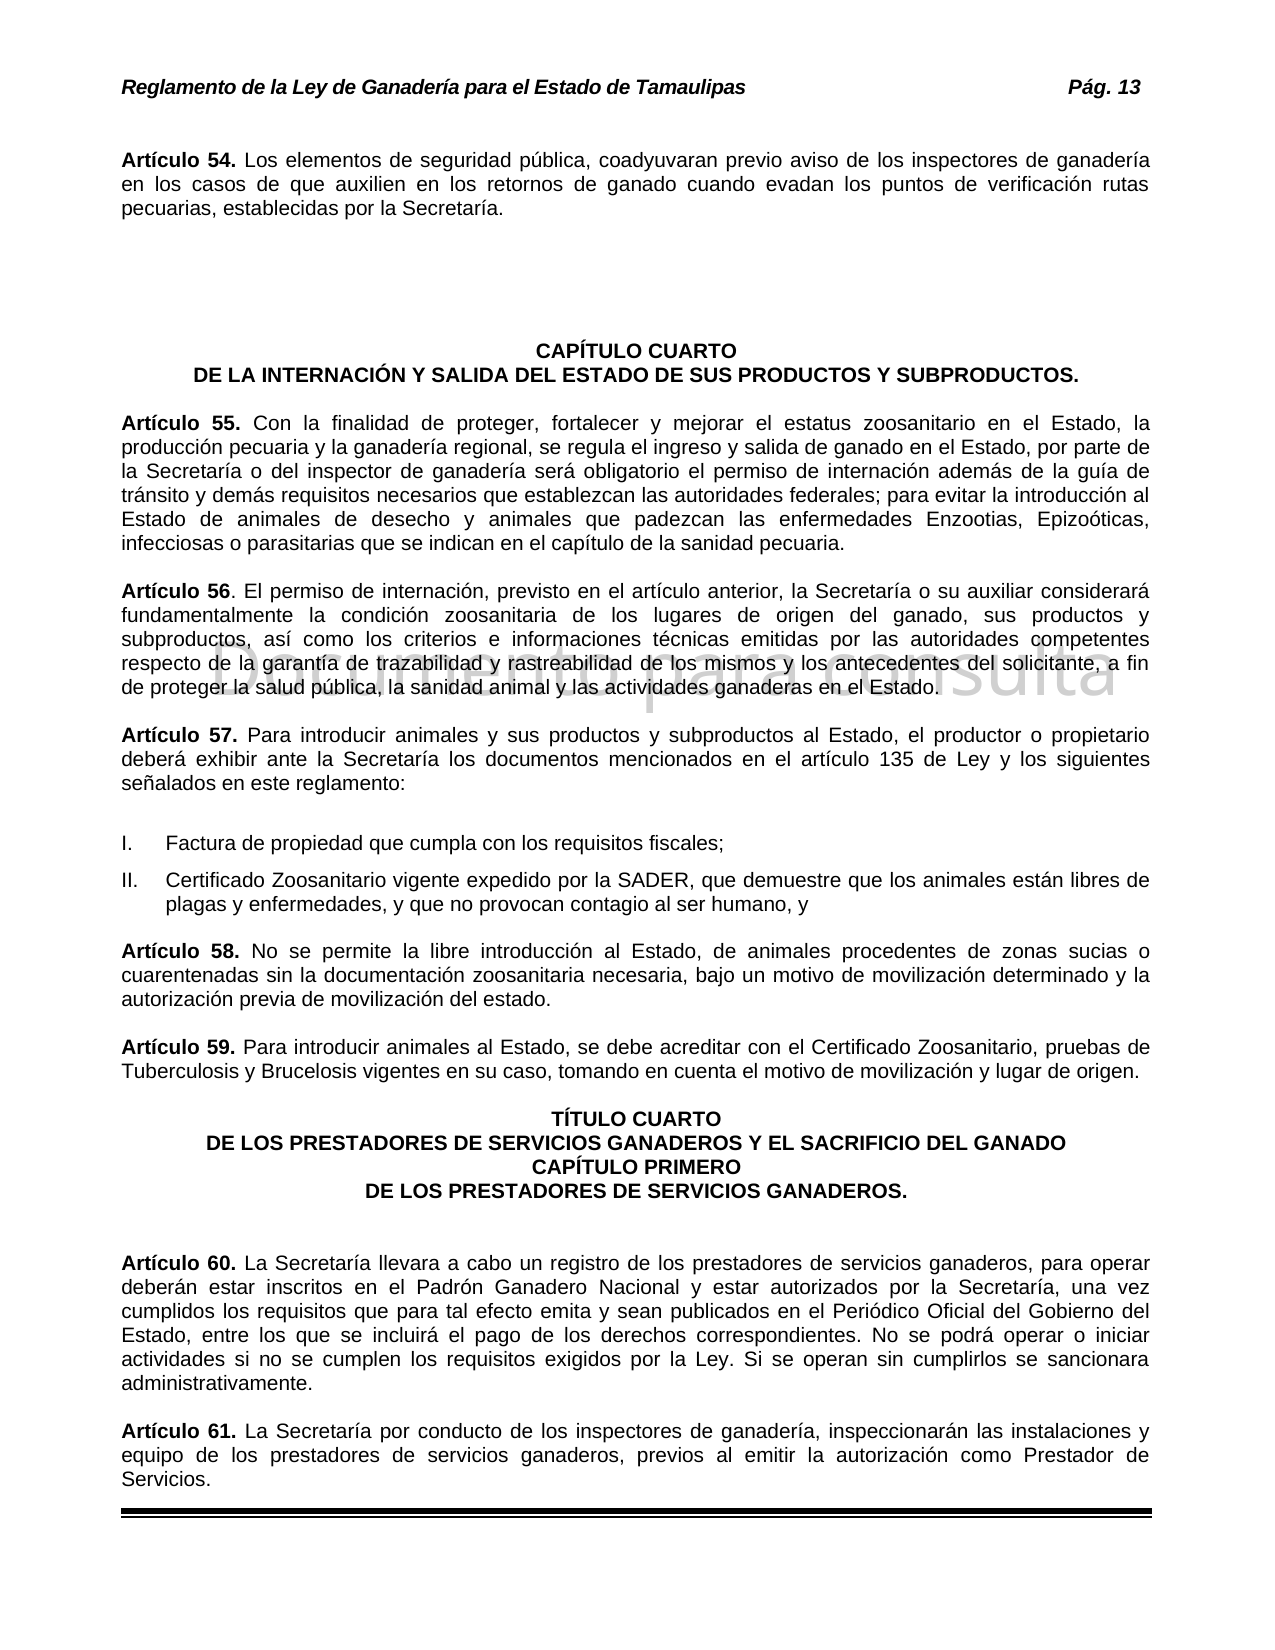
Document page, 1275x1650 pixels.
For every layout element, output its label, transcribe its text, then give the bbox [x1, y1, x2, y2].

text CAPÍTULO PRIMERO [121, 1155, 1152, 1179]
text Artículo 60. La Secretaría llevara a cabo un registro de los prestadores de servicios ganaderos, para operar deberán estar inscritos en el Padrón Ganadero Nacional y estar autorizados por la Secretaría, una vez cumplidos los requisitos que para tal efecto emita y sean publicados en el Periódico Oficial del Gobierno del Estado, entre los que se incluirá el pago de los derechos correspondientes. No se podrá operar o iniciar actividades si no se cumplen los requisitos exigidos por la Ley. Si se operan sin cumplirlos se sancionara administrativamente. [121, 1251, 1152, 1394]
text DE LA INTERNACIÓN Y SALIDA DEL ESTADO DE SUS PRODUCTOS Y SUBPRODUCTOS. [121, 363, 1152, 387]
list Certificado Zoosanitario vigente expedido por la SADER, que demuestre que los animales están libres de plagas y enfermedades, y que no provocan contagio al ser humano, y [121, 867, 1152, 915]
text Artículo 54. Los elementos de seguridad pública, coadyuvaran previo aviso de los inspectores de ganadería en los casos de que auxilien en los retornos de ganado cuando evadan los puntos de verificación rutas pecuarias, establecidas por la Secretaría. [121, 148, 1152, 219]
text Artículo 55. Con la finalidad de proteger, fortalecer y mejorar el estatus zoosanitario en el Estado, la producción pecuaria y la ganadería regional, se regula el ingreso y salida de ganado en el Estado, por parte de la Secretaría o del inspector de ganadería será obligatorio el permiso de internación además de la guía de tránsito y demás requisitos necesarios que establezcan las autoridades federales; para evitar la introducción al Estado de animales de desecho y animales que padezcan las enfermedades Enzootias, Epizoóticas, infecciosas o parasitarias que se indican en el capítulo de la sanidad pecuaria. [121, 411, 1152, 555]
text Artículo 57. Para introducir animales y sus productos y subproductos al Estado, el productor o propietario deberá exhibir ante la Secretaría los documentos mencionados en el artículo 135 de Ley y los siguientes señalados en este reglamento: [121, 723, 1152, 794]
text DE LOS PRESTADORES DE SERVICIOS GANADEROS. [121, 1179, 1152, 1203]
text Artículo 58. No se permite la libre introducción al Estado, de animales procedentes de zonas sucias o cuarentenadas sin la documentación zoosanitaria necesaria, bajo un motivo de movilización determinado y la autorización previa de movilización del estado. [121, 939, 1152, 1011]
text Artículo 61. La Secretaría por conducto de los inspectores de ganadería, inspeccionarán las instalaciones y equipo de los prestadores de servicios ganaderos, previos al emitir la autorización como Prestador de Servicios. [121, 1418, 1152, 1490]
text TÍTULO CUARTO [121, 1107, 1152, 1131]
text CAPÍTULO CUARTO [121, 339, 1152, 363]
list Factura de propiedad que cumpla con los requisitos fiscales; [121, 831, 1152, 855]
text Artículo 59. Para introducir animales al Estado, se debe acreditar con el Certificado Zoosanitario, pruebas de Tuberculosis y Brucelosis vigentes en su caso, tomando en cuenta el motivo de movilización y lugar de origen. [121, 1035, 1152, 1083]
text DE LOS PRESTADORES DE SERVICIOS GANADEROS Y EL SACRIFICIO DEL GANADO [121, 1131, 1152, 1155]
text Artículo 56. El permiso de internación, previsto en el artículo anterior, la Secretaría o su auxiliar considerará fundamentalmente la condición zoosanitaria de los lugares de origen del ganado, sus productos y subproductos, así como los criterios e informaciones técnicas emitidas por las autoridades competentes respecto de la garantía de trazabilidad y rastreabilidad de los mismos y los antecedentes del solicitante, a fin de proteger la salud pública, la sanidad animal y las actividades ganaderas en el Estado. [121, 579, 1152, 699]
